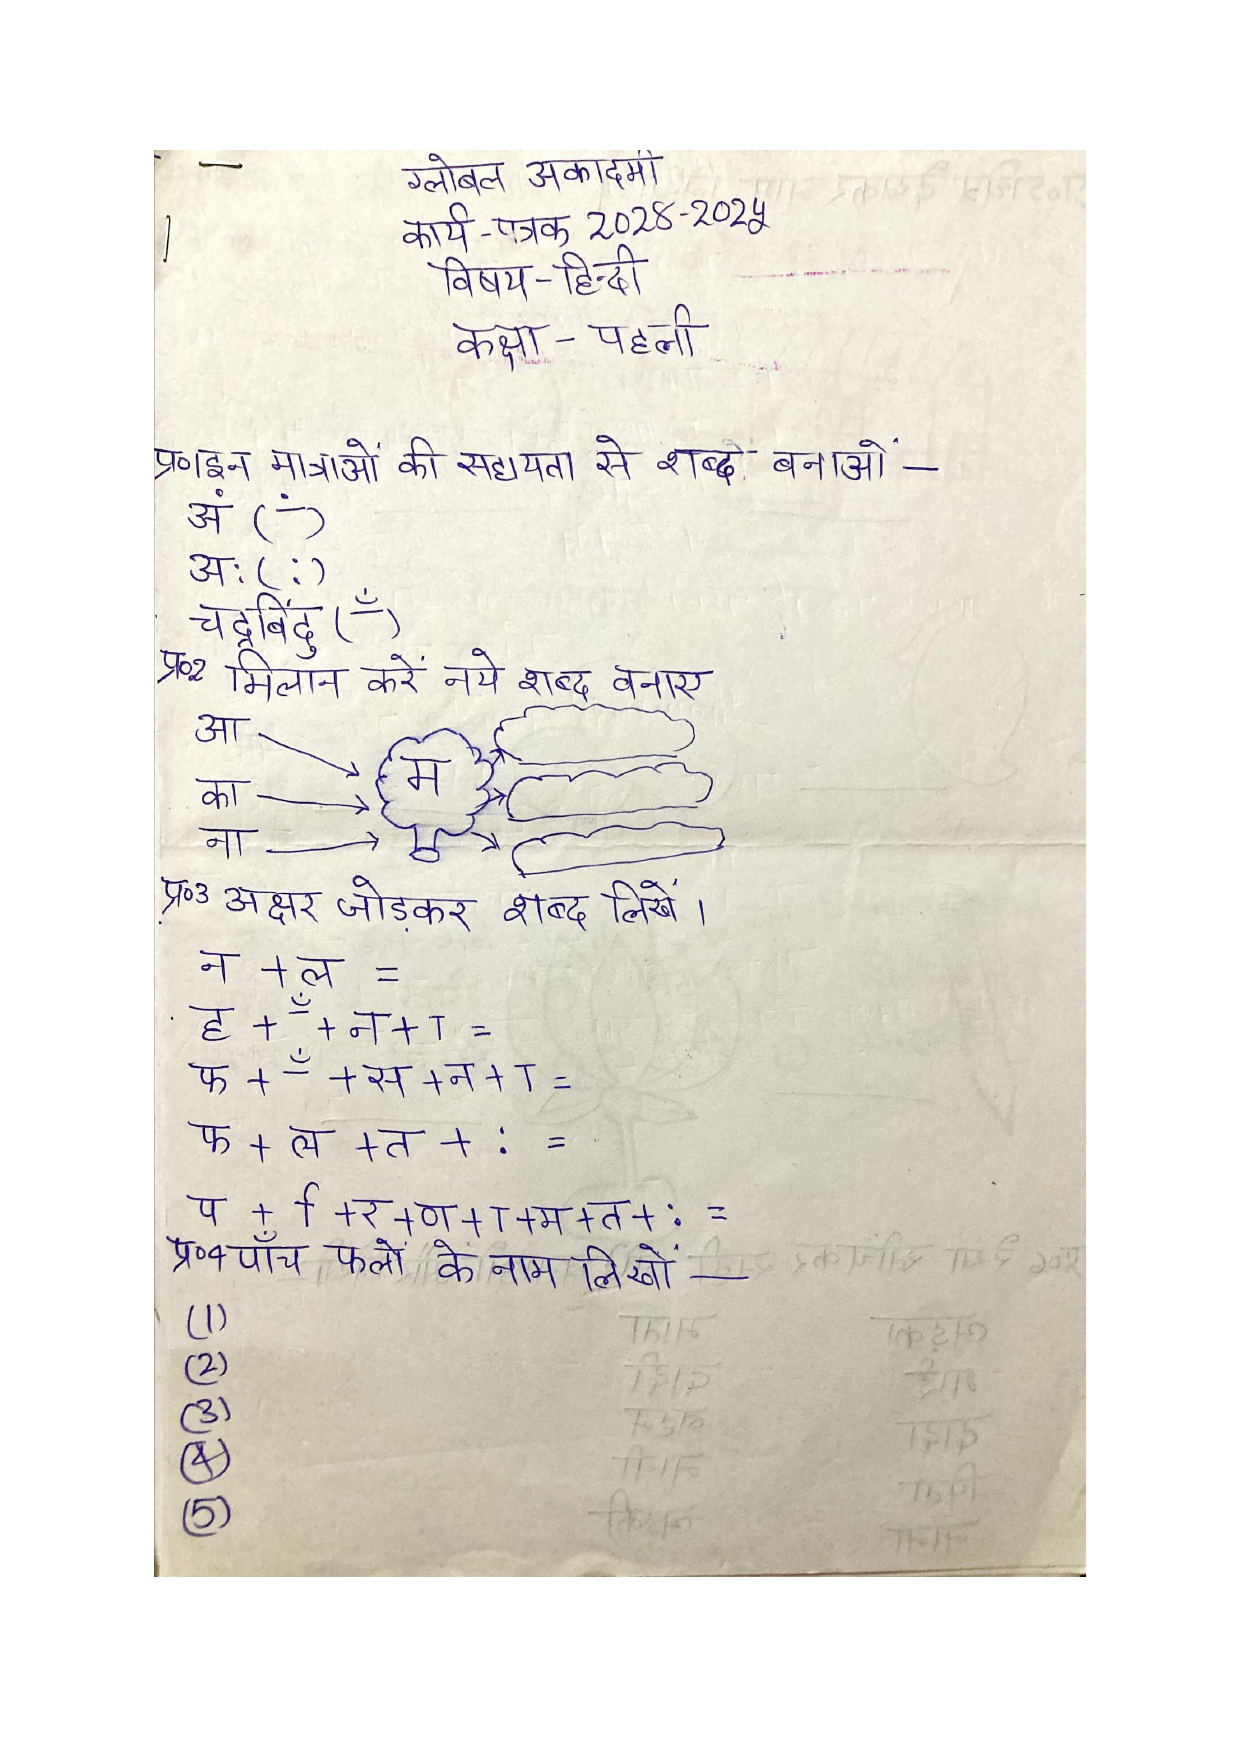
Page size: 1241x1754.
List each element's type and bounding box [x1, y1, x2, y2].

picture [154, 150, 1087, 1577]
